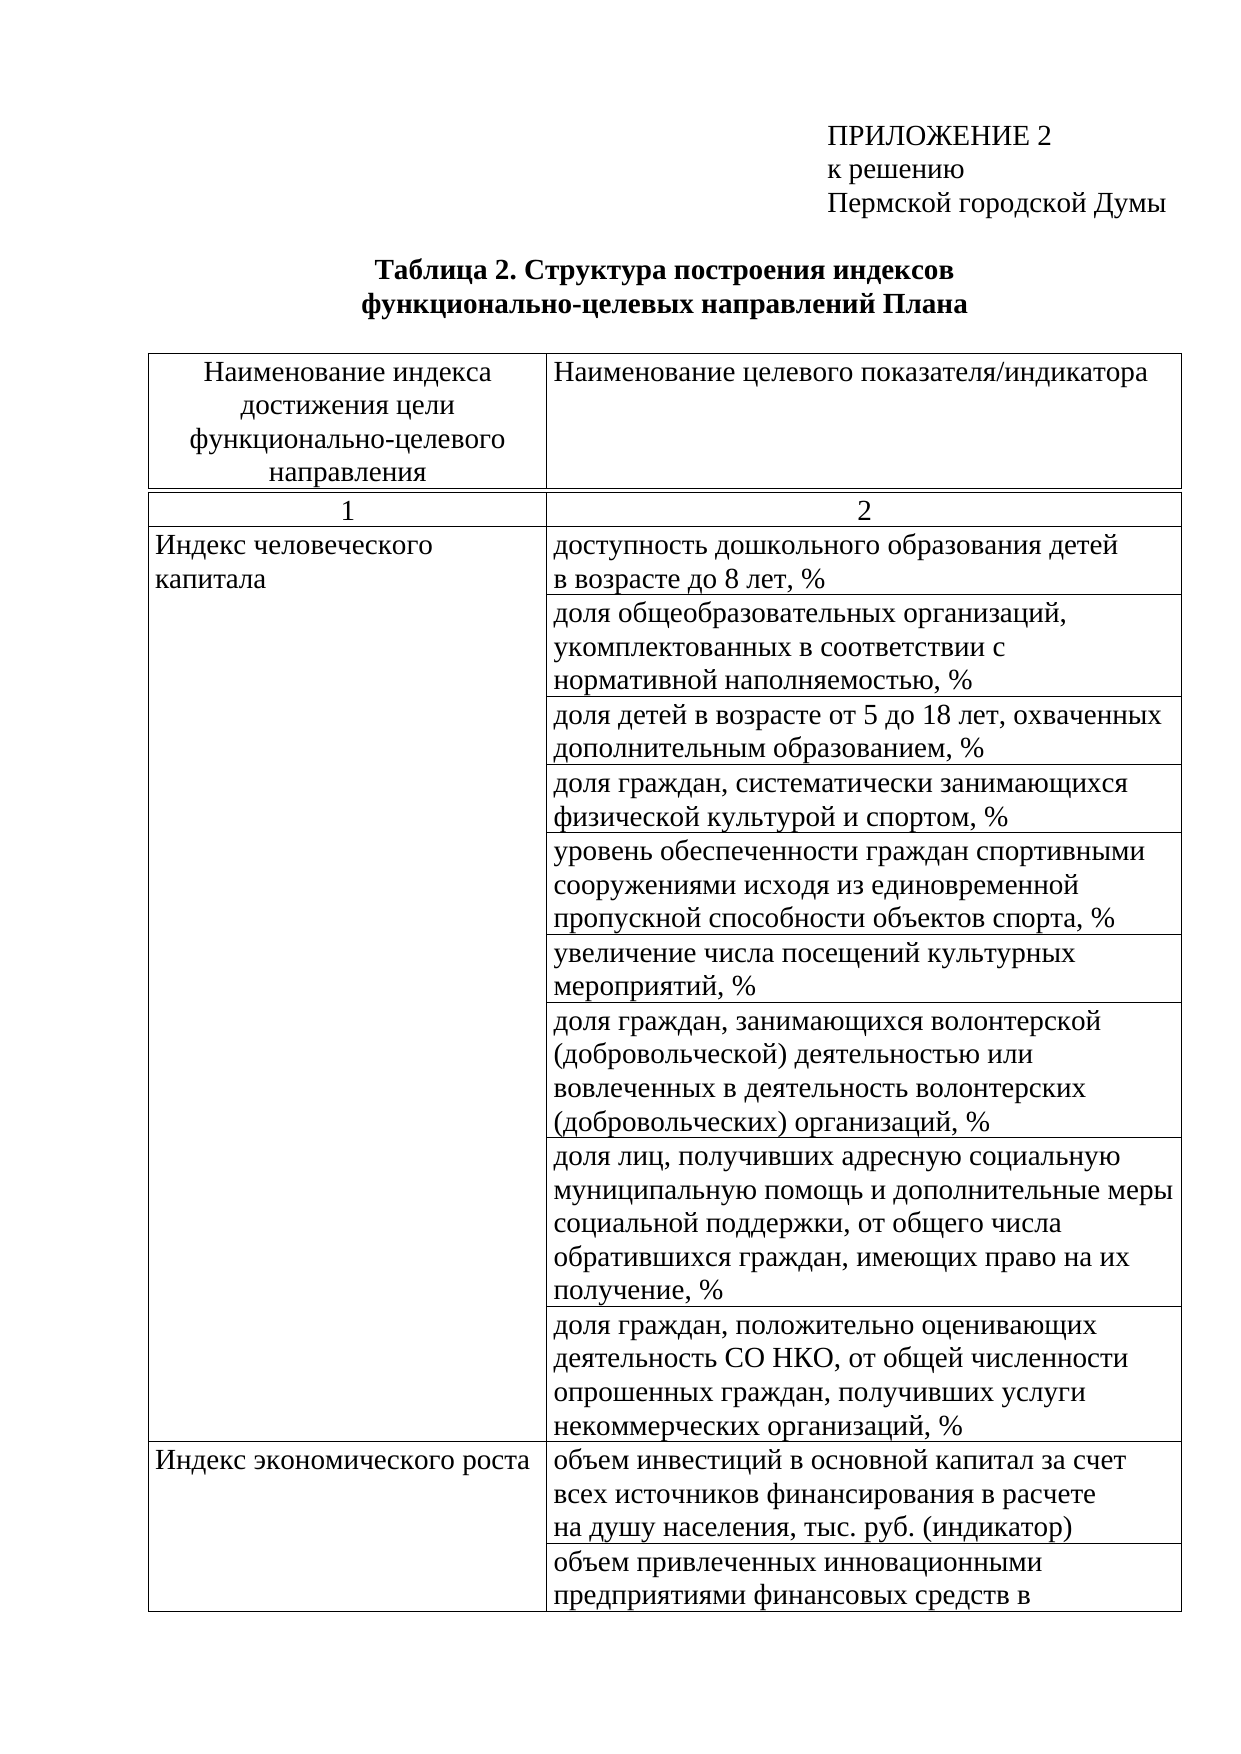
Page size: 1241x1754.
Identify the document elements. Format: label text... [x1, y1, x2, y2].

text к решению [148, 152, 1181, 185]
table_cell Индекс экономического роста [149, 1442, 546, 1611]
table_cell доля граждан, положительно оценивающих деятельность СО НКО, от общей численности опрошенных граждан, получивших услуги некоммерческих организаций, % [547, 1307, 1181, 1441]
table_cell объем инвестиций в основной капитал за счет всех источников финансирования в расчете на душу населения, тыс. руб. (индикатор) [547, 1442, 1181, 1543]
title функционально-целевых направлений Плана [148, 286, 1181, 319]
table_cell доля граждан, систематически занимающихся физической культурой и спортом, % [547, 765, 1181, 832]
table_cell доля общеобразовательных организаций, укомплектованных в соответствии с нормативной наполняемостью, % [547, 595, 1181, 696]
table_cell Индекс человеческого капитала [149, 527, 546, 1441]
text Пермской городской Думы [148, 185, 1181, 219]
table_header 1 [149, 493, 546, 526]
table_header Наименование индекса достижения цели функционально-целевого направления [149, 354, 546, 488]
table_header 2 [547, 493, 1181, 526]
table_cell доля детей в возрасте от 5 до 18 лет, охваченных дополнительным образованием, % [547, 697, 1181, 764]
table_cell доля граждан, занимающихся волонтерской (добровольческой) деятельностью или вовлеченных в деятельность волонтерских (добровольческих) организаций, % [547, 1003, 1181, 1137]
table_header Наименование целевого показателя/индикатора [547, 354, 1181, 488]
table_cell увеличение числа посещений культурных мероприятий, % [547, 935, 1181, 1002]
table_cell уровень обеспеченности граждан спортивными сооружениями исходя из единовременной пропускной способности объектов спорта, % [547, 833, 1181, 934]
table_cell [547, 1544, 1181, 1611]
table_cell доступность дошкольного образования детей в возрасте до 8 лет, % [547, 527, 1181, 594]
table_cell доля лиц, получивших адресную социальную муниципальную помощь и дополнительные меры социальной поддержки, от общего числа обратившихся граждан, имеющих право на их получение, % [547, 1138, 1181, 1306]
text ПРИЛОЖЕНИЕ 2 [148, 118, 1181, 152]
title Таблица 2. Структура построения индексов [148, 252, 1181, 286]
